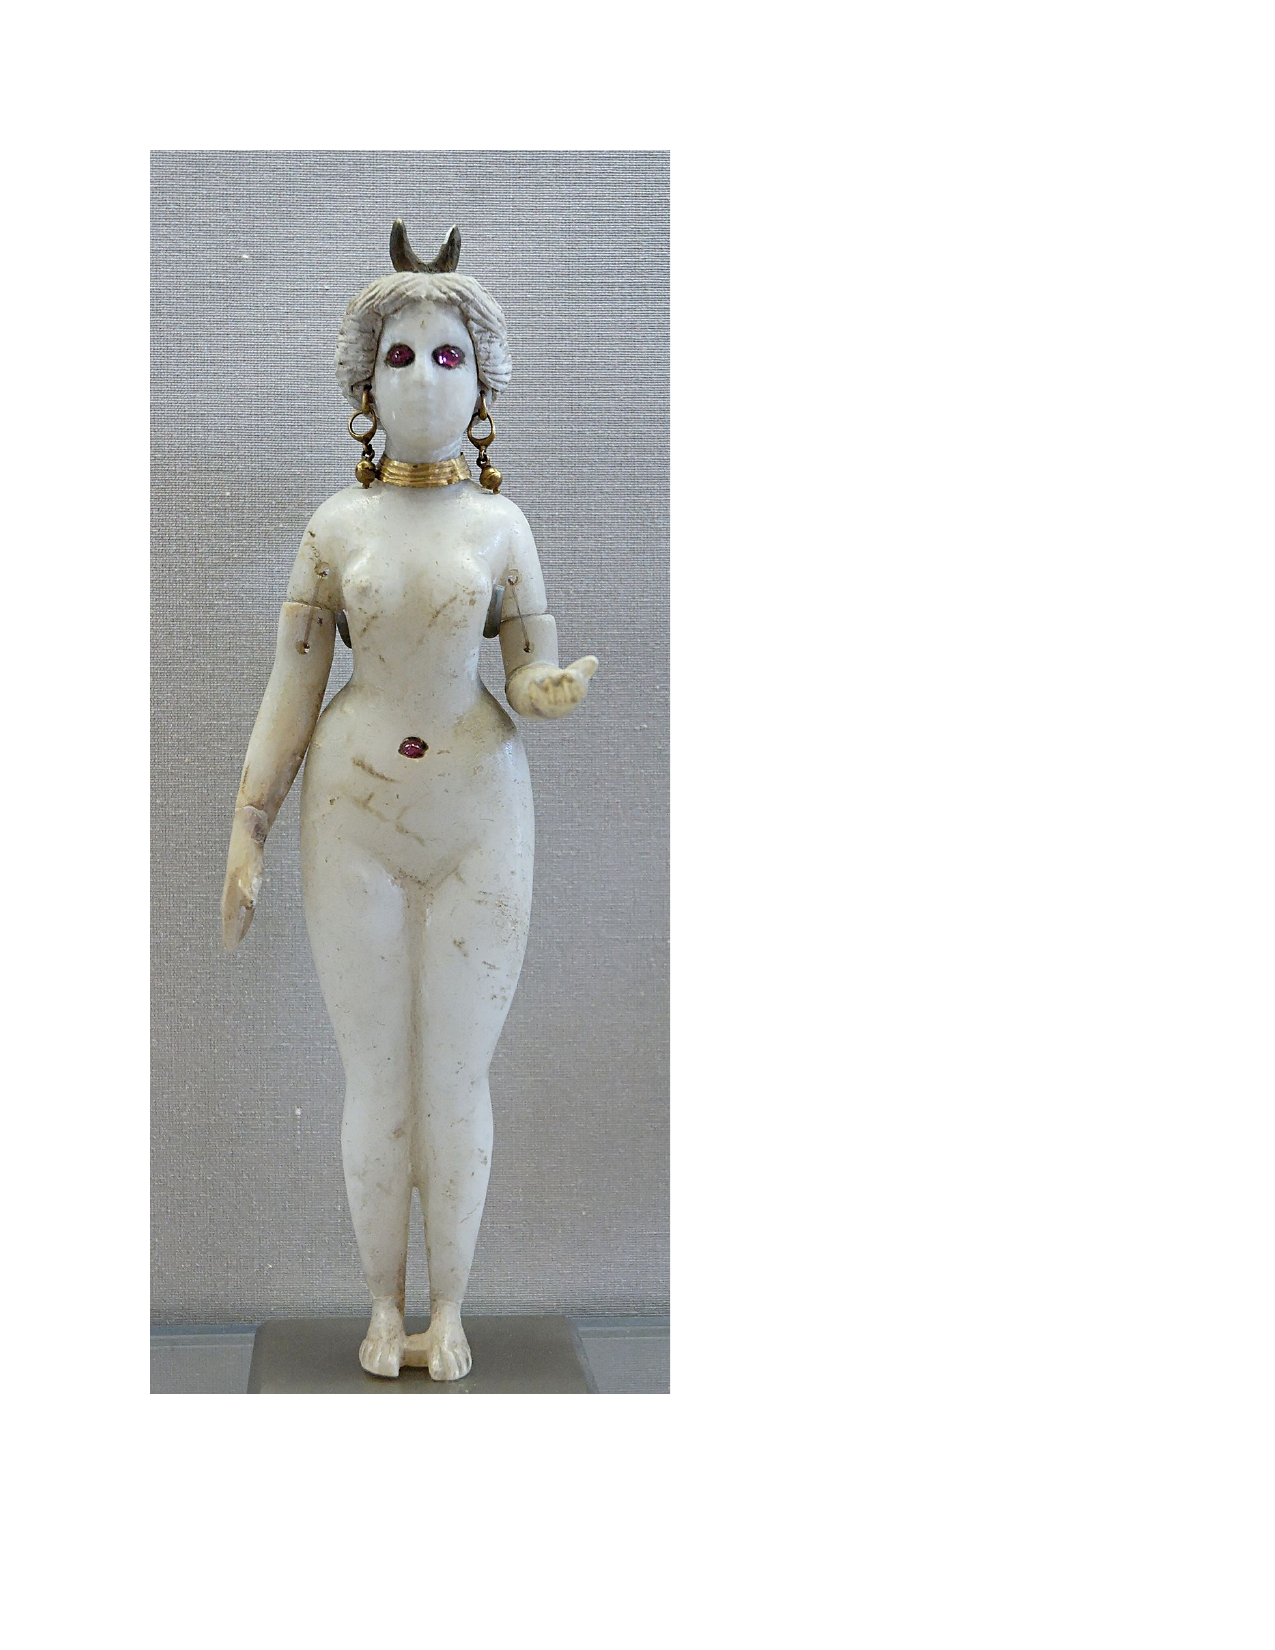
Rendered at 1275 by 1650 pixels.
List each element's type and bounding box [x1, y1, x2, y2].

picture [150, 150, 671, 1394]
